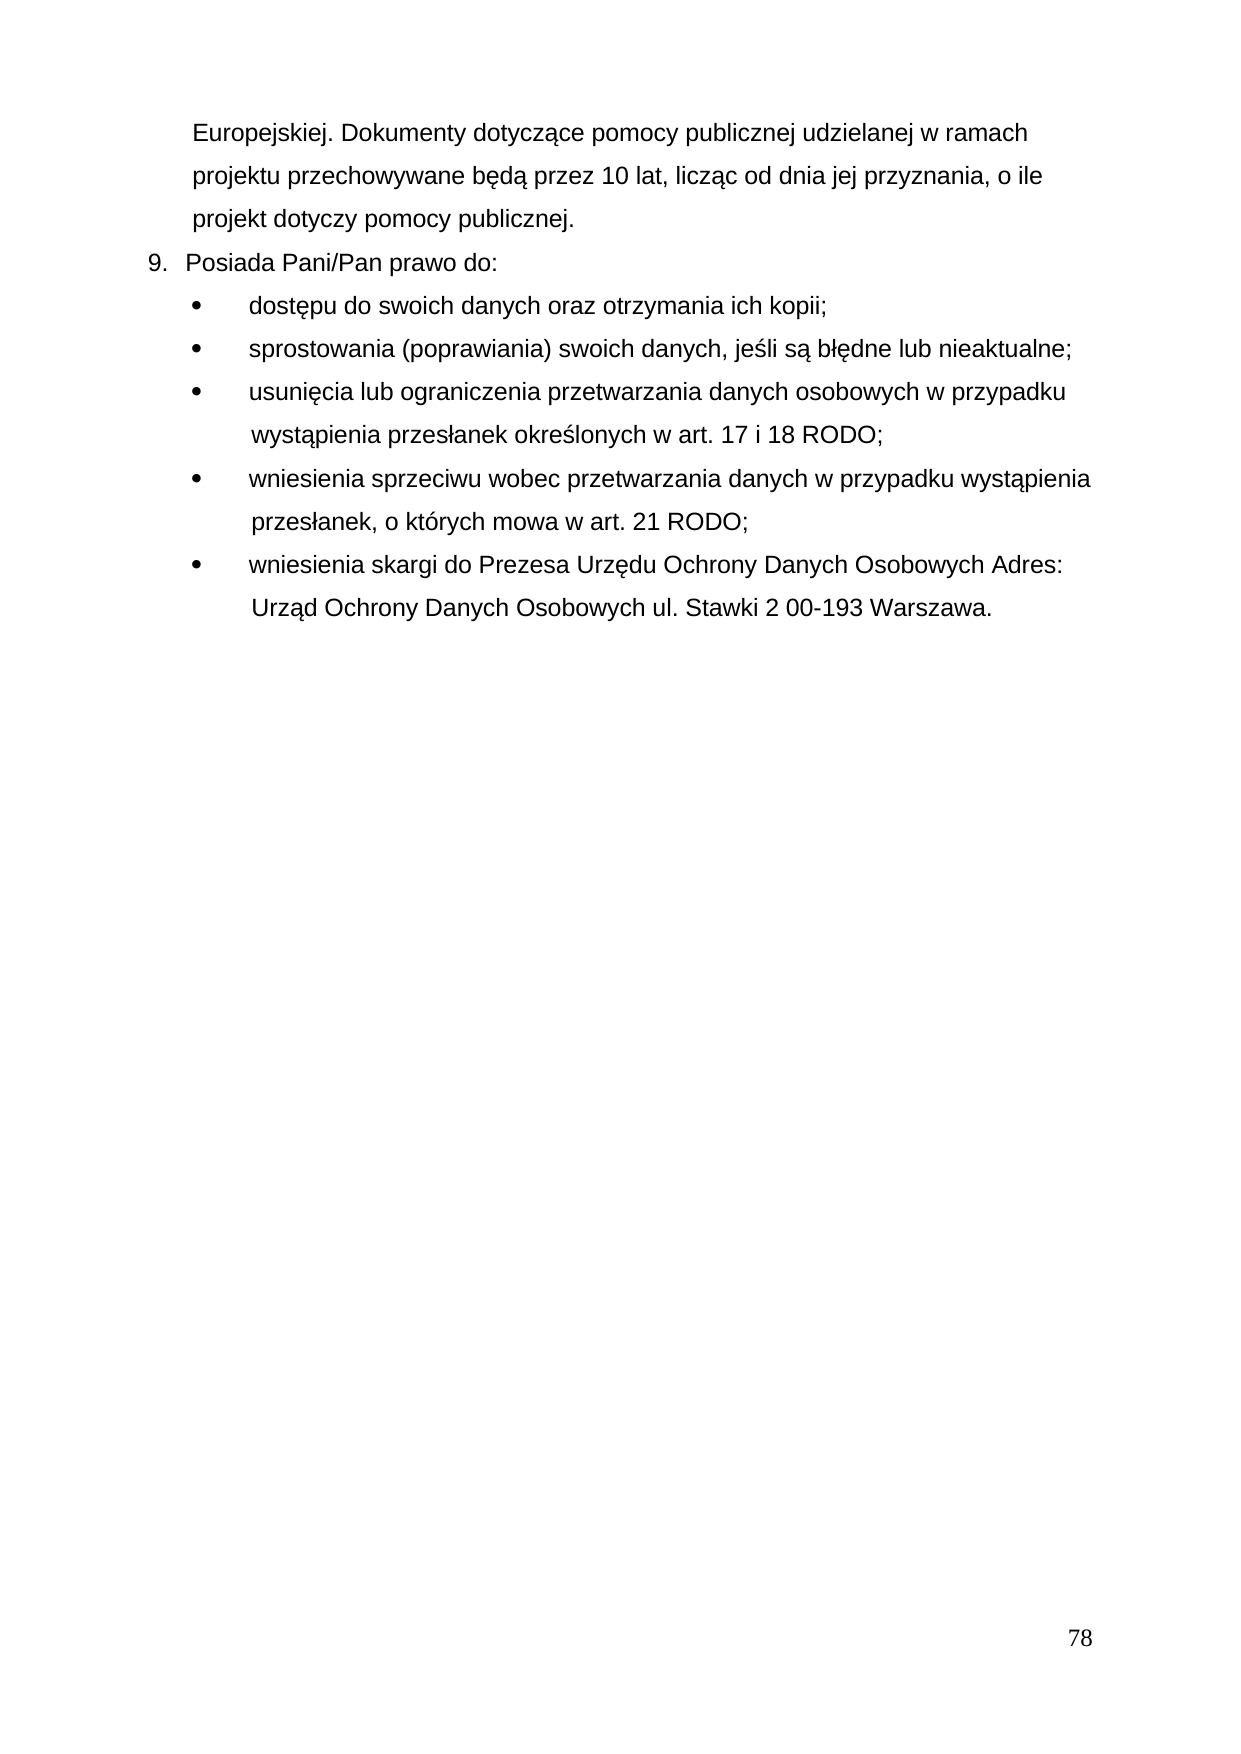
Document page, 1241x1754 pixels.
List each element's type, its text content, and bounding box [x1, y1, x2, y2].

list sprostowania (poprawiania) swoich danych, jeśli są błędne lub nieaktualne; [192, 334, 1092, 363]
list Posiada Pani/Pan prawo do: [148, 248, 1092, 276]
list dostępu do swoich danych oraz otrzymania ich kopii; [192, 291, 1092, 319]
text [192, 118, 1092, 233]
list usunięcia lub ograniczenia przetwarzania danych osobowych w przypadku wystąpienia przesłanek określonych w art. 17 i 18 RODO; [192, 377, 1092, 449]
list wniesienia skargi do Prezesa Urzędu Ochrony Danych Osobowych Adres: Urząd Ochrony Danych Osobowych ul. Stawki 2 00-193 Warszawa. [192, 550, 1092, 622]
list wniesienia sprzeciwu wobec przetwarzania danych w przypadku wystąpienia przesłanek, o których mowa w art. 21 RODO; [192, 463, 1092, 536]
